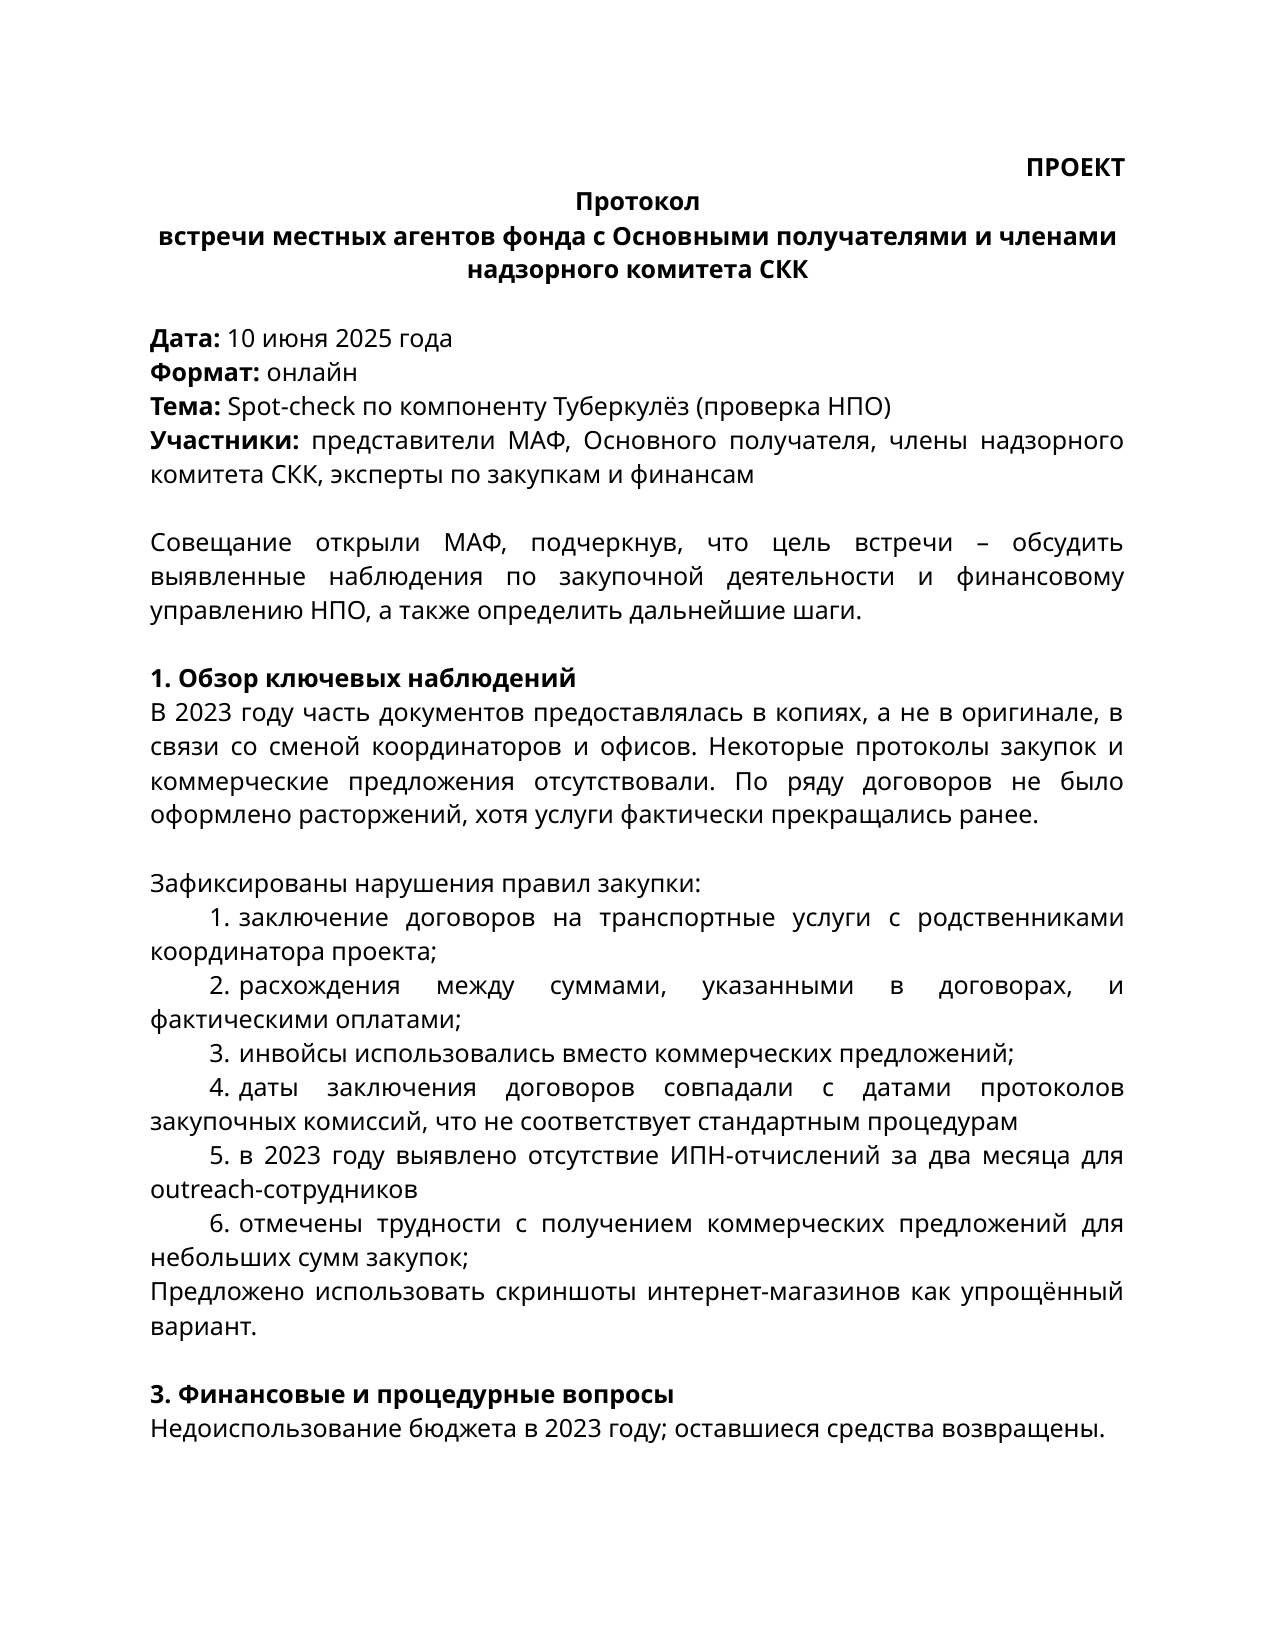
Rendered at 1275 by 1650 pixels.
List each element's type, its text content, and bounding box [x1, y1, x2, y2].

list отмечены трудности с получением коммерческих предложений для небольших сумм закупок; [150, 1206, 1125, 1274]
text В 2023 году часть документов предоставлялась в копиях, а не в оригинале, в связи со сменой координаторов и офисов. Некоторые протоколы закупок и коммерческие предложения отсутствовали. По ряду договоров не было оформлено расторжений, хотя услуги фактически прекращались ранее. [150, 695, 1125, 831]
text Тема: Spot-check по компоненту Туберкулёз (проверка НПО) [150, 388, 1125, 422]
list инвойсы использовались вместо коммерческих предложений; [150, 1036, 1125, 1070]
text Недоиспользование бюджета в 2023 году; оставшиеся средства возвращены. [150, 1410, 1125, 1444]
list заключение договоров на транспортные услуги с родственниками координатора проекта; [150, 899, 1125, 967]
text Предложено использовать скриншоты интернет-магазинов как упрощённый вариант. [150, 1274, 1125, 1342]
text Дата: 10 июня 2025 года [150, 320, 1125, 354]
text Совещание открыли МАФ, подчеркнув, что цель встречи – обсудить выявленные наблюдения по закупочной деятельности и финансовому управлению НПО, а также определить дальнейшие шаги. [150, 525, 1125, 627]
text 3. Финансовые и процедурные вопросы [150, 1376, 1125, 1410]
text ПРОЕКТ [150, 150, 1125, 184]
list расхождения между суммами, указанными в договорах, и фактическими оплатами; [150, 967, 1125, 1036]
text 1. Обзор ключевых наблюдений [150, 661, 1125, 695]
text встречи местных агентов фонда с Основными получателями и членами надзорного комитета СКК [150, 218, 1125, 286]
text Формат: онлайн [150, 354, 1125, 388]
list даты заключения договоров совпадали с датами протоколов закупочных комиссий, что не соответствует стандартным процедурам [150, 1070, 1125, 1138]
text Протокол [150, 184, 1125, 218]
text Зафиксированы нарушения правил закупки: [150, 865, 1125, 899]
text Участники: представители МАФ, Основного получателя, члены надзорного комитета СКК, эксперты по закупкам и финансам [150, 422, 1125, 491]
list в 2023 году выявлено отсутствие ИПН-отчислений за два месяца для outreach-сотрудников [150, 1138, 1125, 1206]
